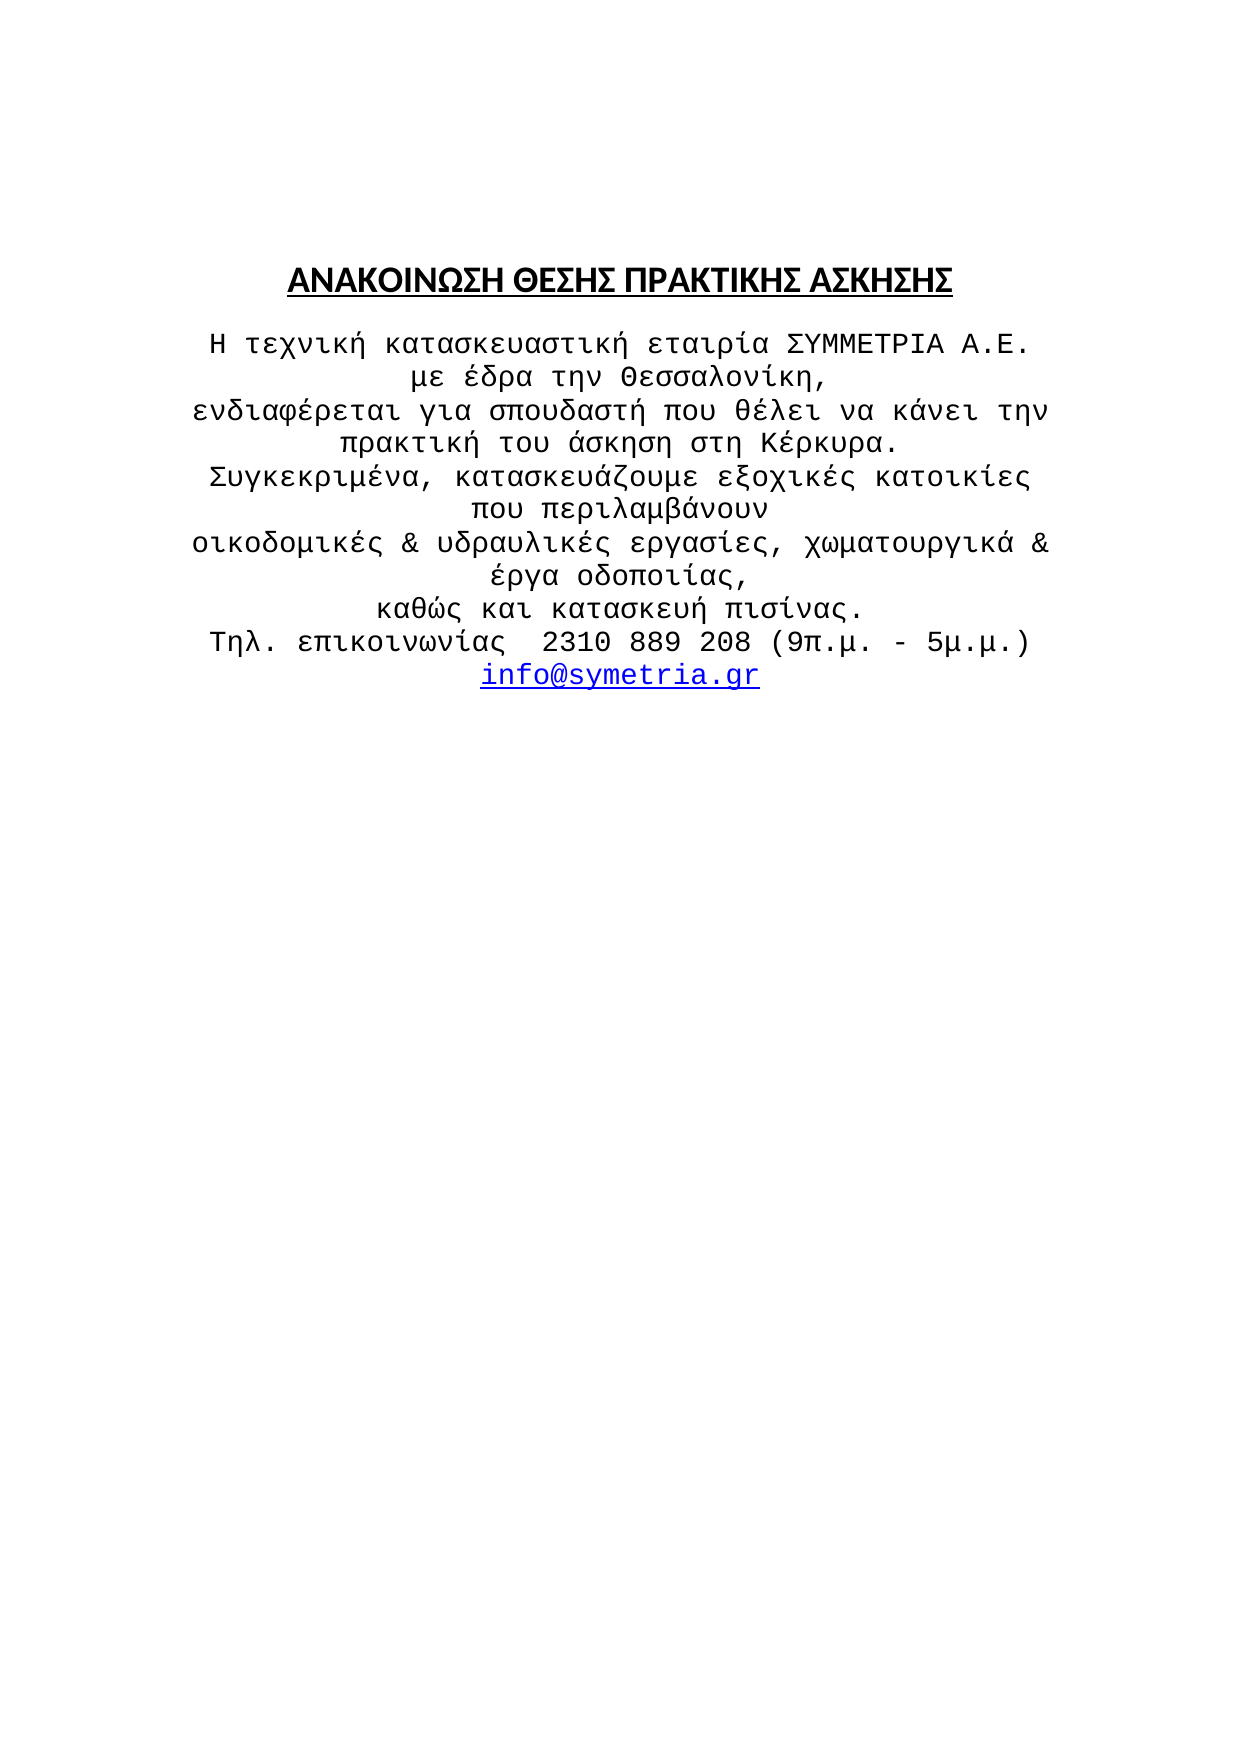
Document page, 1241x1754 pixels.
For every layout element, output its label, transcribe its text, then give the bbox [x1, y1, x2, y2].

text Η τεχνική κατασκευαστική εταιρία ΣΥΜΜΕΤΡΙΑ Α.Ε. με έδρα την Θεσσαλονίκη, [187, 329, 1053, 396]
text ενδιαφέρεται για σπουδαστή που θέλει να κάνει την πρακτική του άσκηση στη Κέρκυρα. [187, 396, 1053, 462]
text Τηλ. επικοινωνίας 2310 889 208 (9π.μ. - 5μ.μ.) info@symetria.gr [187, 627, 1053, 693]
text Συγκεκριμένα, κατασκευάζουμε εξοχικές κατοικίες που περιλαμβάνουν [187, 462, 1053, 528]
text ΑΝΑΚΟΙΝΩΣΗ ΘΕΣΗΣ ΠΡΑΚΤΙΚΗΣ ΑΣΚΗΣΗΣ [187, 256, 1053, 302]
text οικοδομικές & υδραυλικές εργασίες, χωματουργικά & έργα οδοποιίας, [187, 528, 1053, 594]
text καθώς και κατασκευή πισίνας. [187, 594, 1053, 627]
